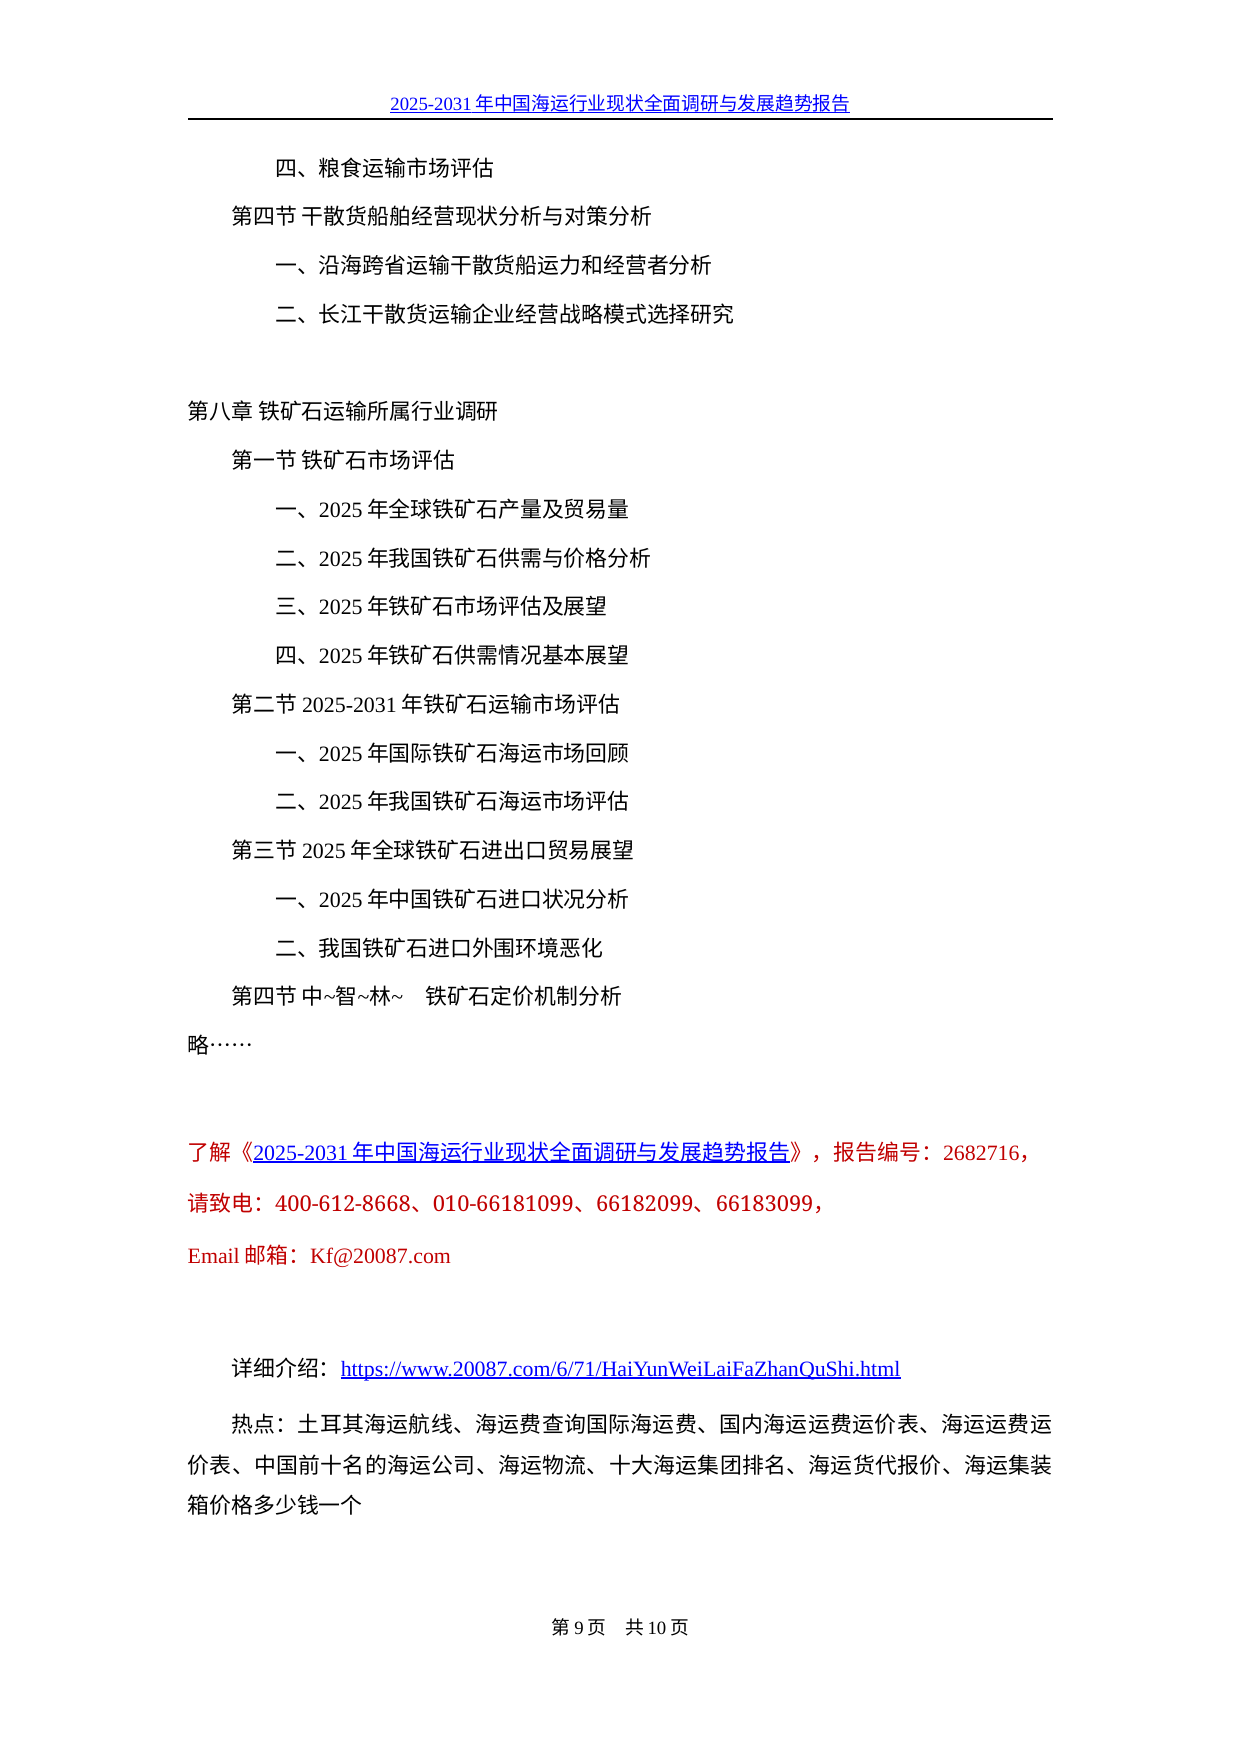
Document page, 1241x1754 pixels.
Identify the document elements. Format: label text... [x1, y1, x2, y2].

text 详细介绍：https://www.20087.com/6/71/HaiYunWeiLaiFaZhanQuShi.html [187, 1350, 1053, 1383]
text Email邮箱：Kf@20087.com [187, 1237, 1053, 1270]
text 请致电：400-612-8668、010-66181099、66182099、66183099， [187, 1186, 1053, 1218]
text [187, 150, 1053, 1060]
text 了解《2025-2031年中国海运行业现状全面调研与发展趋势报告》，报告编号：2682716， [187, 1134, 1053, 1167]
text 热点：土耳其海运航线、海运费查询国际海运费、国内海运运费运价表、海运运费运价表、中国前十名的海运公司、海运物流、十大海运集团排名、海运货代报价、海运集装箱价格多少钱一个 [187, 1407, 1053, 1521]
